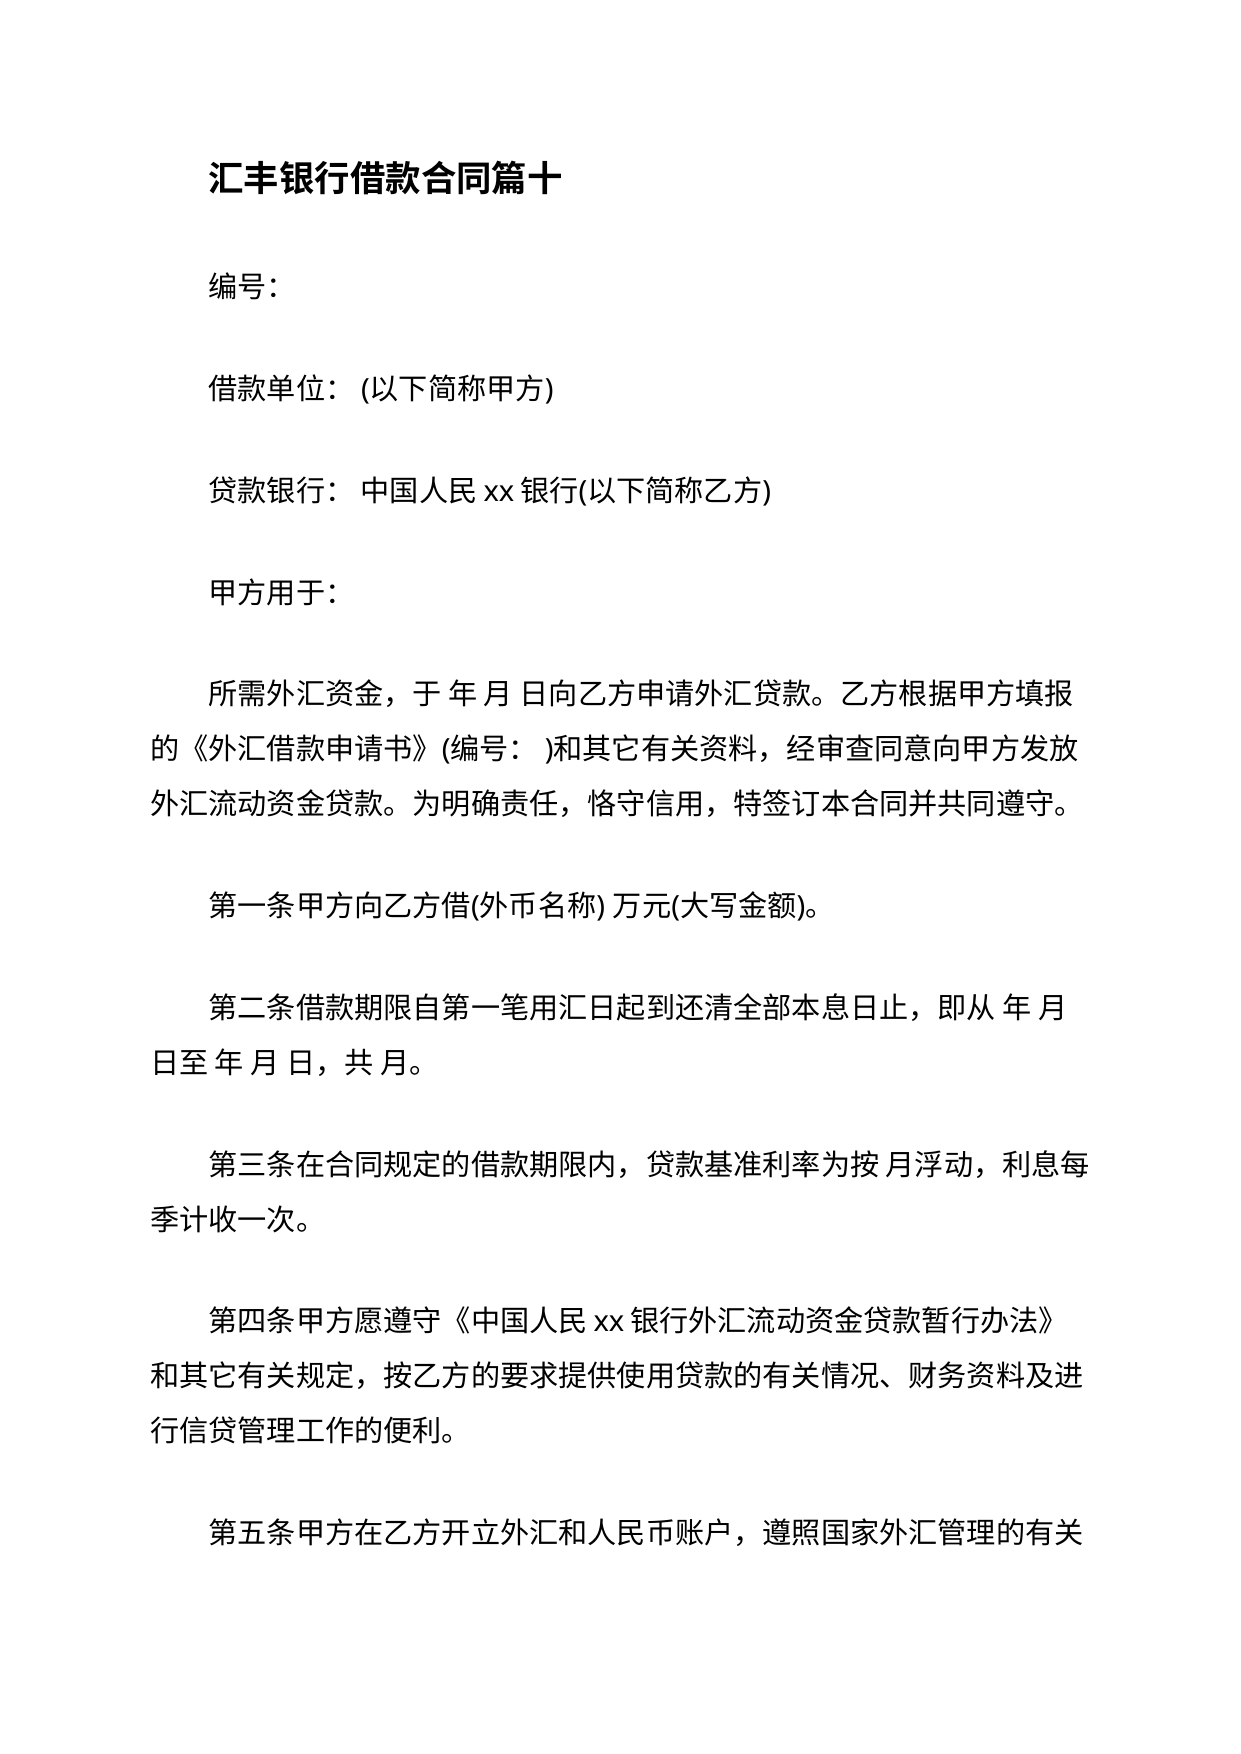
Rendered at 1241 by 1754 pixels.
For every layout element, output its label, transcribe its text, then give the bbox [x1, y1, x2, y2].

text 借款单位： (以下简称甲方) [150, 365, 1090, 408]
text 第三条在合同规定的借款期限内，贷款基准利率为按 月浮动，利息每季计收一次。 [150, 1141, 1090, 1238]
text 第一条甲方向乙方借(外币名称) 万元(大写金额)。 [150, 883, 1090, 925]
text 编号： [150, 263, 1090, 306]
text 第四条甲方愿遵守《中国人民xx银行外汇流动资金贷款暂行办法》和其它有关规定，按乙方的要求提供使用贷款的有关情况、财务资料及进行信贷管理工作的便利。 [150, 1298, 1090, 1450]
text 甲方用于： [150, 569, 1090, 611]
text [150, 1509, 1090, 1552]
text 第二条借款期限自第一笔用汇日起到还清全部本息日止，即从 年 月 日至 年 月 日，共 月。 [150, 984, 1090, 1082]
text 汇丰银行借款合同篇十 [150, 150, 1090, 201]
text 贷款银行： 中国人民xx银行(以下简称乙方) [150, 467, 1090, 509]
text 所需外汇资金，于 年 月 日向乙方申请外汇贷款。乙方根据甲方填报的《外汇借款申请书》(编号： )和其它有关资料，经审查同意向甲方发放外汇流动资金贷款。为明确责任，恪守信用，特签订本合同并共同遵守。 [150, 671, 1090, 823]
